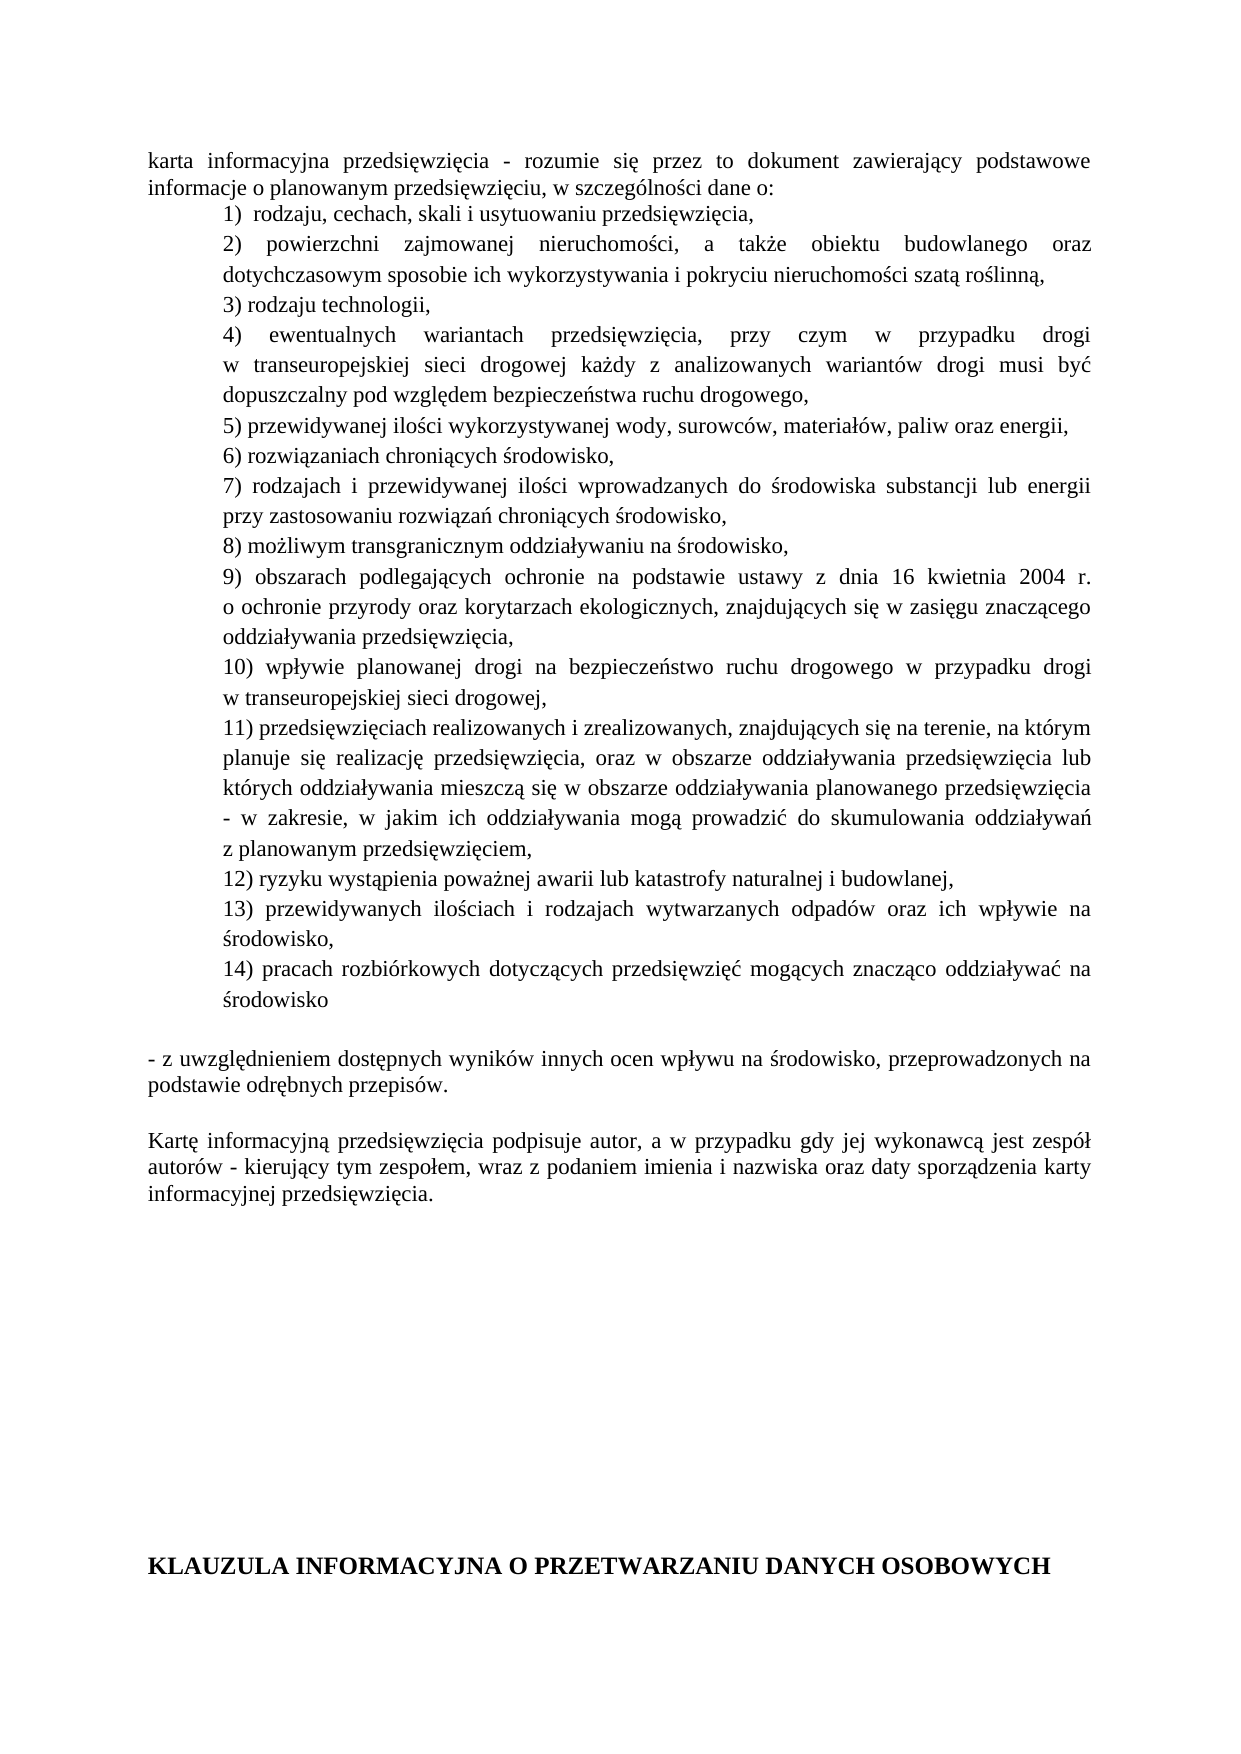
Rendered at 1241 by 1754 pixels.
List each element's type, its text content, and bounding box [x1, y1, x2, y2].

list 9) obszarach podlegających ochronie na podstawie ustawy z dnia 16 kwietnia 2004 r. o ochronie przyrody oraz korytarzach ekologicznych, znajdujących się w zasięgu znaczącego oddziaływania przedsięwzięcia, [223, 563, 1093, 649]
list 12) ryzyku wystąpienia poważnej awarii lub katastrofy naturalnej i budowlanej, [223, 865, 1093, 891]
text Kartę informacyjną przedsięwzięcia podpisuje autor, a w przypadku gdy jej wykonawcą jest zespół autorów - kierujący tym zespołem, wraz z podaniem imienia i nazwiska oraz daty sporządzenia karty informacyjnej przedsięwzięcia. [148, 1127, 1093, 1206]
text - z uwzględnieniem dostępnych wyników innych ocen wpływu na środowisko, przeprowadzonych na podstawie odrębnych przepisów. [148, 1045, 1093, 1098]
list 13) przewidywanych ilościach i rodzajach wytwarzanych odpadów oraz ich wpływie na środowisko, [223, 895, 1093, 952]
text karta informacyjna przedsięwzięcia - rozumie się przez to dokument zawierający podstawowe informacje o planowanym przedsięwzięciu, w szczególności dane o: [148, 148, 1093, 200]
list 7) rodzajach i przewidywanej ilości wprowadzanych do środowiska substancji lub energii przy zastosowaniu rozwiązań chroniących środowisko, [223, 472, 1093, 529]
list 6) rozwiązaniach chroniących środowisko, [223, 442, 1093, 468]
list 11) przedsięwzięciach realizowanych i zrealizowanych, znajdujących się na terenie, na którym planuje się realizację przedsięwzięcia, oraz w obszarze oddziaływania przedsięwzięcia lub których oddziaływania mieszczą się w obszarze oddziaływania planowanego przedsięwzięcia - w zakresie, w jakim ich oddziaływania mogą prowadzić do skumulowania oddziaływań z planowanym przedsięwzięciem, [223, 714, 1093, 861]
list 1) rodzaju, cechach, skali i usytuowaniu przedsięwzięcia, [223, 200, 1093, 227]
list 5) przewidywanej ilości wykorzystywanej wody, surowców, materiałów, paliw oraz energii, [223, 412, 1093, 438]
list 10) wpływie planowanej drogi na bezpieczeństwo ruchu drogowego w przypadku drogi w transeuropejskiej sieci drogowej, [223, 653, 1093, 710]
list 8) możliwym transgranicznym oddziaływaniu na środowisko, [223, 533, 1093, 559]
list 14) pracach rozbiórkowych dotyczących przedsięwzięć mogących znacząco oddziaływać na środowisko [223, 956, 1093, 1012]
list 3) rodzaju technologii, [223, 291, 1093, 317]
list 2) powierzchni zajmowanej nieruchomości, a także obiektu budowlanego oraz dotychczasowym sposobie ich wykorzystywania i pokryciu nieruchomości szatą roślinną, [223, 231, 1093, 287]
text KLAUZULA INFORMACYJNA O PRZETWARZANIU DANYCH OSOBOWYCH [148, 1551, 1093, 1580]
list 4) ewentualnych wariantach przedsięwzięcia, przy czym w przypadku drogi w transeuropejskiej sieci drogowej każdy z analizowanych wariantów drogi musi być dopuszczalny pod względem bezpieczeństwa ruchu drogowego, [223, 321, 1093, 408]
